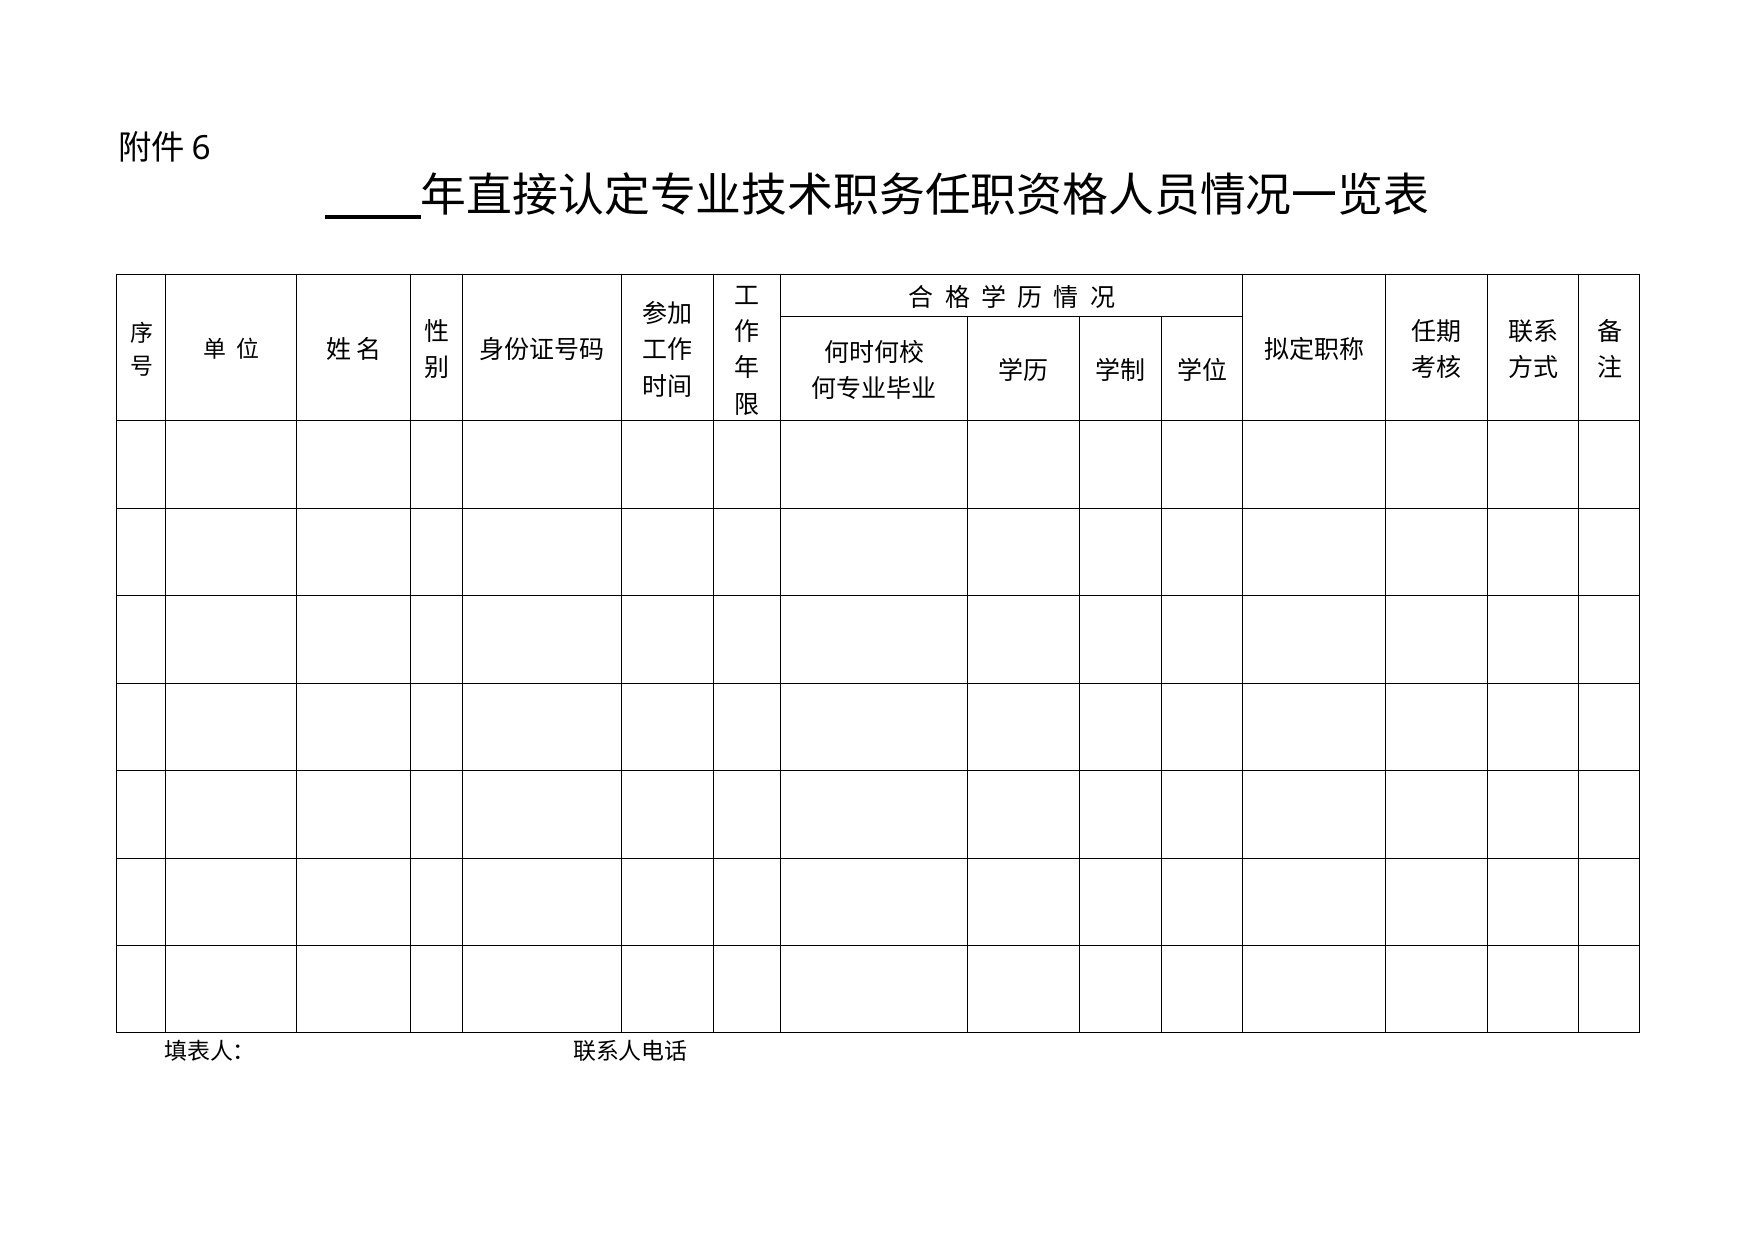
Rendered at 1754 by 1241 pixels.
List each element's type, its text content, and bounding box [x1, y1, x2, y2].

table_cell [117, 684, 165, 770]
table_cell [1243, 684, 1385, 770]
table_cell [411, 771, 462, 857]
table_cell [622, 596, 713, 683]
table_cell [1488, 684, 1578, 770]
table_cell [1243, 509, 1385, 595]
table_cell [968, 859, 1079, 945]
table_cell [297, 859, 410, 945]
table_cell [714, 421, 780, 508]
table_cell [117, 421, 165, 508]
table_cell [166, 771, 296, 857]
table_cell [1080, 509, 1161, 595]
table_cell [968, 684, 1079, 770]
table_cell [463, 771, 621, 857]
table_header 身份证号码 [463, 275, 621, 420]
table_header 联系 方式 [1488, 275, 1578, 420]
table_cell [1488, 596, 1578, 683]
table_cell [1579, 946, 1639, 1032]
table_header 序号 [117, 275, 165, 420]
table_cell [1162, 684, 1242, 770]
table_cell [1080, 684, 1161, 770]
table_cell [781, 421, 967, 508]
table_cell [463, 509, 621, 595]
table_cell [297, 771, 410, 857]
table_header 任期 考核 [1386, 275, 1487, 420]
table_cell [411, 859, 462, 945]
table_cell [297, 946, 410, 1032]
table_header 备注 [1579, 275, 1639, 420]
table_cell [1386, 771, 1487, 857]
table_cell [463, 684, 621, 770]
table_cell [1488, 509, 1578, 595]
table_cell [622, 421, 713, 508]
table_cell [117, 596, 165, 683]
table_cell [1080, 859, 1161, 945]
table_cell [1080, 946, 1161, 1032]
table_cell [1162, 859, 1242, 945]
table_header 参加工作时间 [622, 275, 713, 420]
table_cell [411, 684, 462, 770]
table_cell [463, 946, 621, 1032]
table_cell [463, 596, 621, 683]
table_cell [1386, 684, 1487, 770]
table_cell [1386, 946, 1487, 1032]
text 附件6 [118, 118, 1636, 170]
table_cell [714, 509, 780, 595]
table_cell [968, 596, 1079, 683]
table_cell [714, 859, 780, 945]
table_cell [297, 509, 410, 595]
table_cell [714, 684, 780, 770]
table_cell [411, 421, 462, 508]
table_cell [1080, 421, 1161, 508]
table_cell [1162, 946, 1242, 1032]
table_cell [1243, 946, 1385, 1032]
table_cell [297, 421, 410, 508]
table_cell [1162, 596, 1242, 683]
table_header 姓 名 [297, 275, 410, 420]
table_cell [1162, 509, 1242, 595]
table_cell [463, 421, 621, 508]
table_cell [166, 859, 296, 945]
table_cell [1080, 771, 1161, 857]
table_cell [411, 596, 462, 683]
table_cell [1243, 771, 1385, 857]
table_cell [1579, 771, 1639, 857]
table_cell [1080, 596, 1161, 683]
table_cell [968, 509, 1079, 595]
table_cell [1243, 421, 1385, 508]
table_cell 学历 [968, 317, 1079, 420]
table_cell [411, 946, 462, 1032]
table_cell [1243, 859, 1385, 945]
table_cell [297, 684, 410, 770]
table_cell [1386, 509, 1487, 595]
table_cell [781, 509, 967, 595]
table_cell [166, 509, 296, 595]
table_cell [781, 859, 967, 945]
table_cell [463, 859, 621, 945]
table_cell [1579, 859, 1639, 945]
table_cell [1386, 859, 1487, 945]
table_cell [1579, 421, 1639, 508]
table_cell 何时何校 何专业毕业 [781, 317, 967, 420]
table_cell [117, 859, 165, 945]
table_cell [1579, 596, 1639, 683]
table_cell [714, 946, 780, 1032]
table_cell [297, 596, 410, 683]
table_cell 学位 [1162, 317, 1242, 420]
table_cell [1488, 946, 1578, 1032]
table_cell [117, 509, 165, 595]
table_cell [622, 771, 713, 857]
table_cell [968, 421, 1079, 508]
table_cell [781, 596, 967, 683]
table_cell [968, 946, 1079, 1032]
table_cell [714, 771, 780, 857]
text 填表人： 联系人电话 [118, 1033, 1636, 1066]
table_cell [166, 596, 296, 683]
table_cell [1162, 421, 1242, 508]
table_header 拟定职称 [1243, 275, 1385, 420]
table_cell 学制 [1080, 317, 1161, 420]
table_cell [1488, 771, 1578, 857]
table_cell [1386, 421, 1487, 508]
table_cell [411, 509, 462, 595]
table_cell [968, 771, 1079, 857]
table_cell [622, 684, 713, 770]
table_header 性别 [411, 275, 462, 420]
table_cell [117, 771, 165, 857]
table_cell [1243, 596, 1385, 683]
table_header 工作年限 [714, 275, 780, 420]
table_cell [622, 859, 713, 945]
table_header 合 格 学 历 情 况 [781, 275, 1242, 316]
table_cell [781, 946, 967, 1032]
table_cell [622, 946, 713, 1032]
table_cell [622, 509, 713, 595]
table_header 单 位 [166, 275, 296, 420]
table_cell [781, 684, 967, 770]
table_cell [1162, 771, 1242, 857]
table_cell [1488, 421, 1578, 508]
table_cell [714, 596, 780, 683]
table_cell [117, 946, 165, 1032]
table_cell [1579, 684, 1639, 770]
table_cell [166, 421, 296, 508]
table_cell [781, 771, 967, 857]
text 年直接认定专业技术职务任职资格人员情况一览表 [118, 170, 1636, 222]
table_cell [166, 684, 296, 770]
table_cell [1386, 596, 1487, 683]
table_cell [166, 946, 296, 1032]
table_cell [1488, 859, 1578, 945]
table_cell [1579, 509, 1639, 595]
